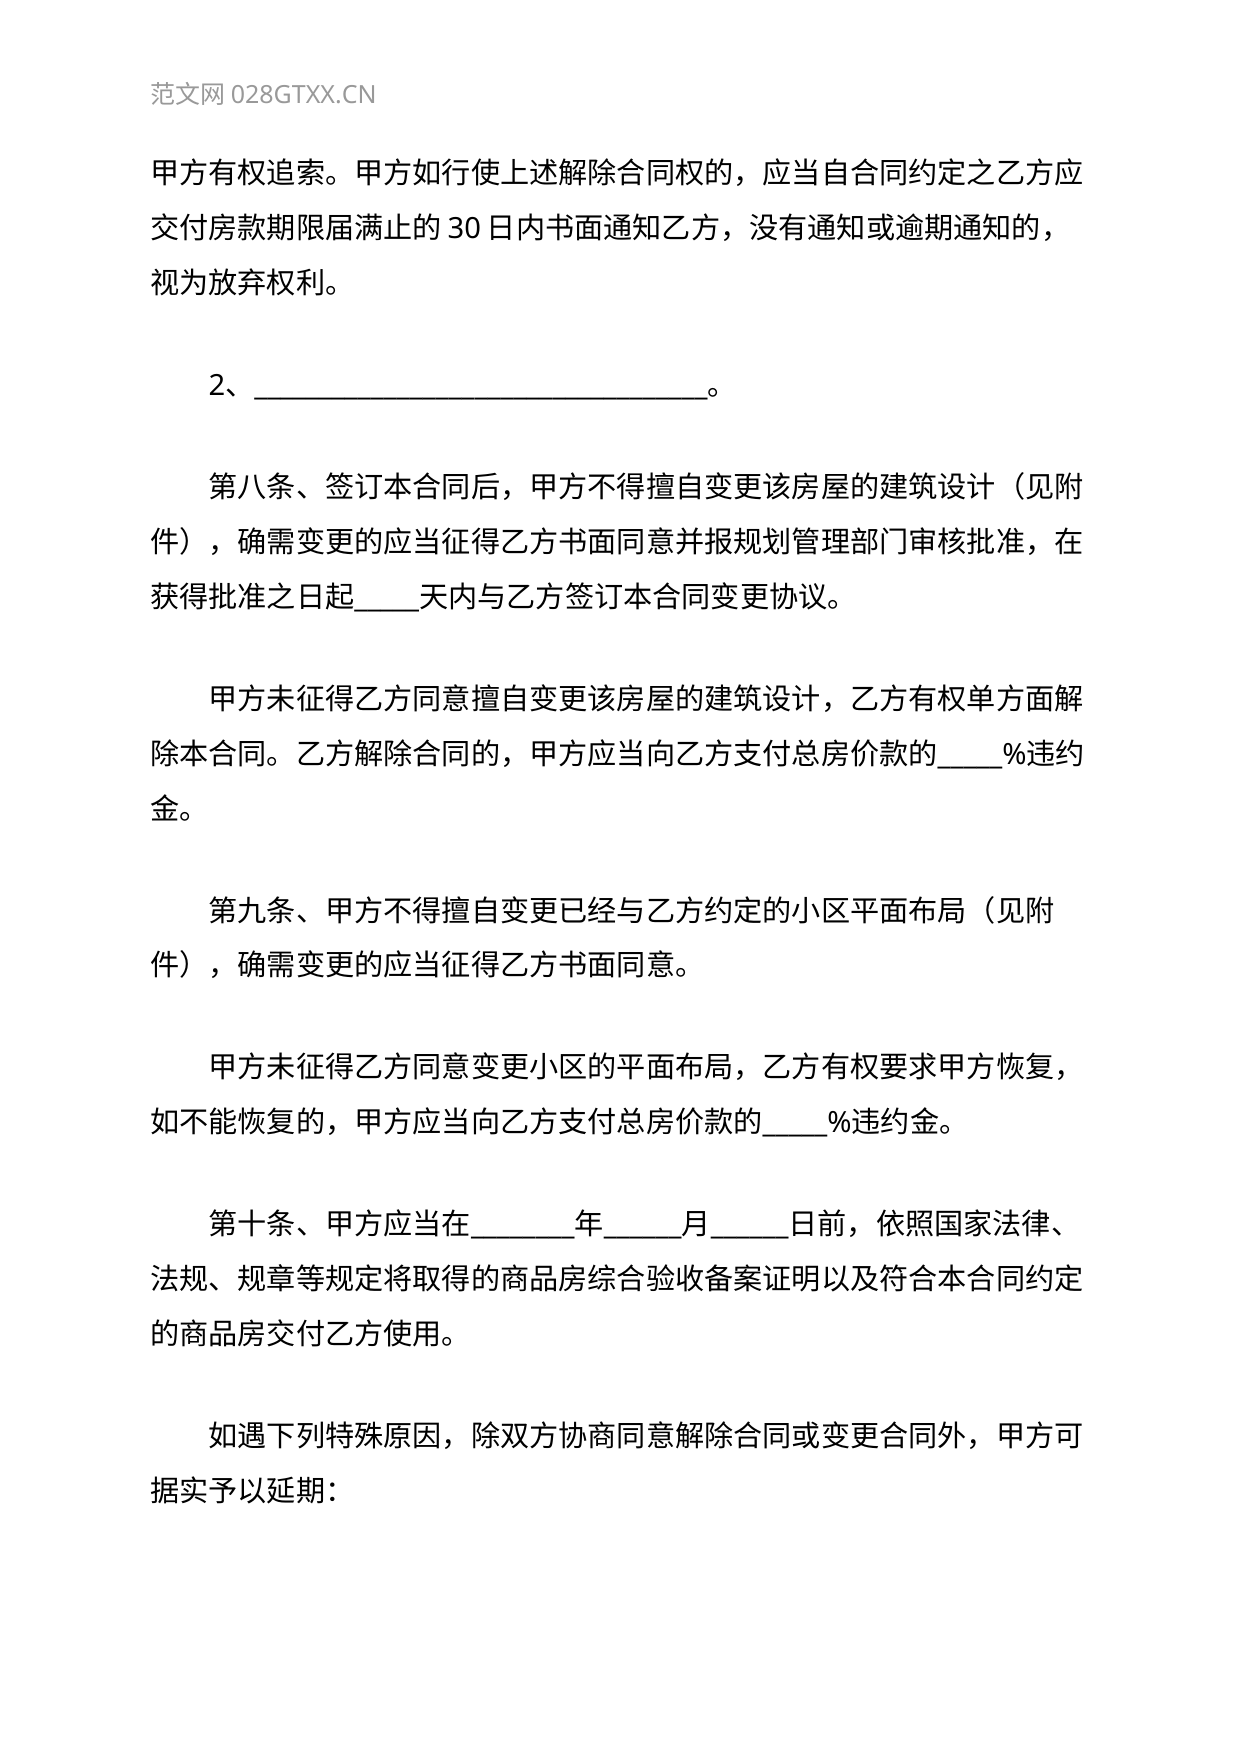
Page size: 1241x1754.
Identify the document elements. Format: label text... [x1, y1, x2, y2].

text 第九条、甲方不得擅自变更已经与乙方约定的小区平面布局（见附件），确需变更的应当征得乙方书面同意。 [150, 887, 1090, 984]
text 第八条、签订本合同后，甲方不得擅自变更该房屋的建筑设计（见附件），确需变更的应当征得乙方书面同意并报规划管理部门审核批准，在获得批准之日起_____天内与乙方签订本合同变更协议。 [150, 464, 1090, 616]
text 如遇下列特殊原因，除双方协商同意解除合同或变更合同外，甲方可据实予以延期： [150, 1412, 1090, 1509]
text 甲方未征得乙方同意擅自变更该房屋的建筑设计，乙方有权单方面解除本合同。乙方解除合同的，甲方应当向乙方支付总房价款的_____%违约金。 [150, 675, 1090, 828]
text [150, 150, 1090, 302]
text 甲方未征得乙方同意变更小区的平面布局，乙方有权要求甲方恢复，如不能恢复的，甲方应当向乙方支付总房价款的_____%违约金。 [150, 1044, 1090, 1141]
text 第十条、甲方应当在________年______月______日前，依照国家法律、法规、规章等规定将取得的商品房综合验收备案证明以及符合本合同约定的商品房交付乙方使用。 [150, 1201, 1090, 1353]
text 2、___________________________________。 [150, 362, 1090, 404]
